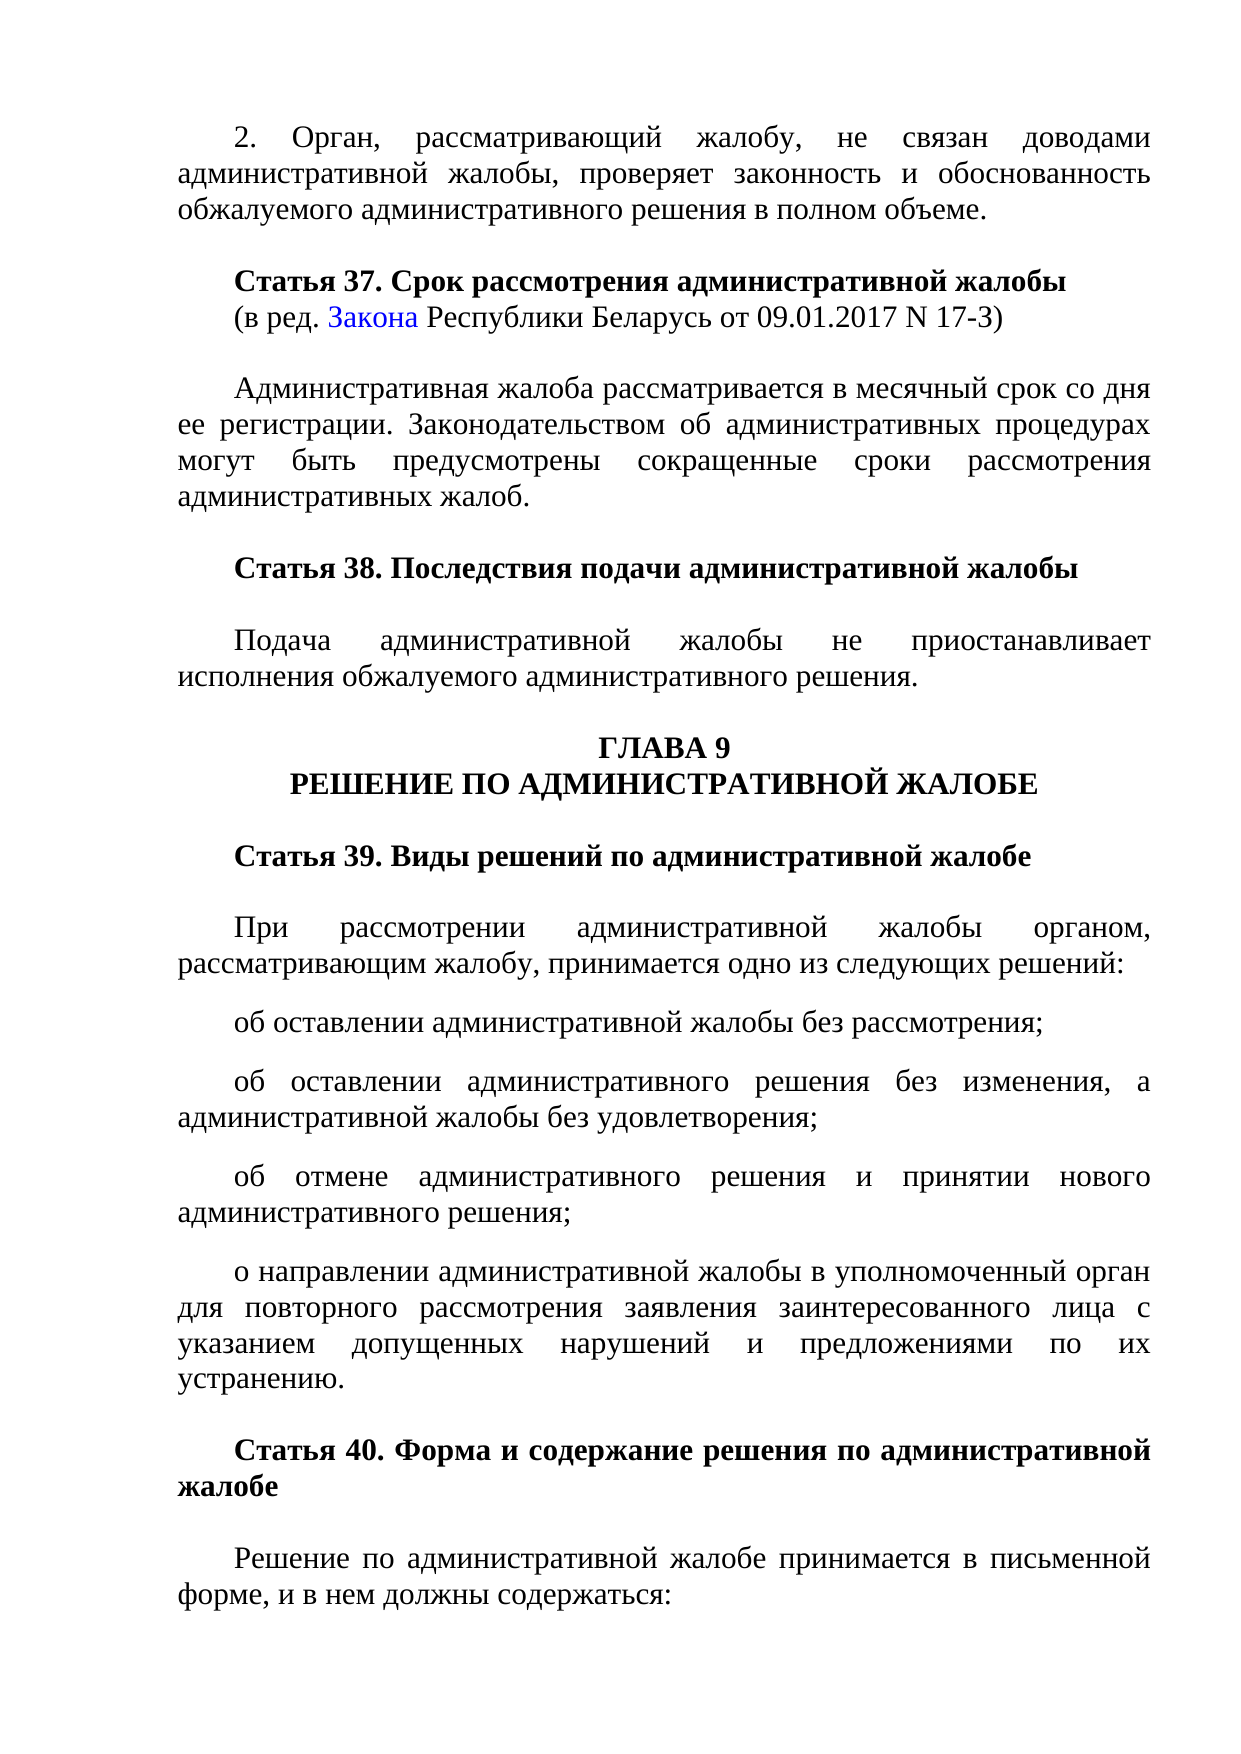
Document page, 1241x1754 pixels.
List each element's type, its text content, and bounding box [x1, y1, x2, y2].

text Административная жалоба рассматривается в месячный срок со дня ее регистрации. Законодательством об административных процедурах могут быть предусмотрены сокращенные сроки рассмотрения административных жалоб. [177, 370, 1152, 513]
text об отмене административного решения и принятии нового административного решения; [177, 1157, 1152, 1229]
text Подача административной жалобы не приостанавливает исполнения обжалуемого административного решения. [177, 621, 1152, 693]
title РЕШЕНИЕ ПО АДМИНИСТРАТИВНОЙ ЖАЛОБЕ [177, 765, 1152, 801]
text об оставлении административного решения без изменения, а административной жалобы без удовлетворения; [177, 1062, 1152, 1134]
text Статья 38. Последствия подачи административной жалобы [177, 549, 1152, 585]
text об оставлении административной жалобы без рассмотрения; [177, 1003, 1152, 1039]
text Решение по административной жалобе принимается в письменной форме, и в нем должны содержаться: [177, 1539, 1152, 1611]
text Статья 39. Виды решений по административной жалобе [177, 837, 1152, 873]
title ГЛАВА 9 [177, 729, 1152, 765]
text о направлении административной жалобы в уполномоченный орган для повторного рассмотрения заявления заинтересованного лица с указанием допущенных нарушений и предложениями по их устранению. [177, 1252, 1152, 1396]
text Статья 40. Форма и содержание решения по административной жалобе [177, 1432, 1152, 1503]
text 2. Орган, рассматривающий жалобу, не связан доводами административной жалобы, проверяет законность и обоснованность обжалуемого административного решения в полном объеме. [177, 118, 1152, 226]
text Статья 37. Срок рассмотрения административной жалобы [177, 262, 1152, 298]
text При рассмотрении административной жалобы органом, рассматривающим жалобу, принимается одно из следующих решений: [177, 909, 1152, 981]
text (в ред. Закона Республики Беларусь от 09.01.2017 N 17-З) [177, 298, 1152, 334]
